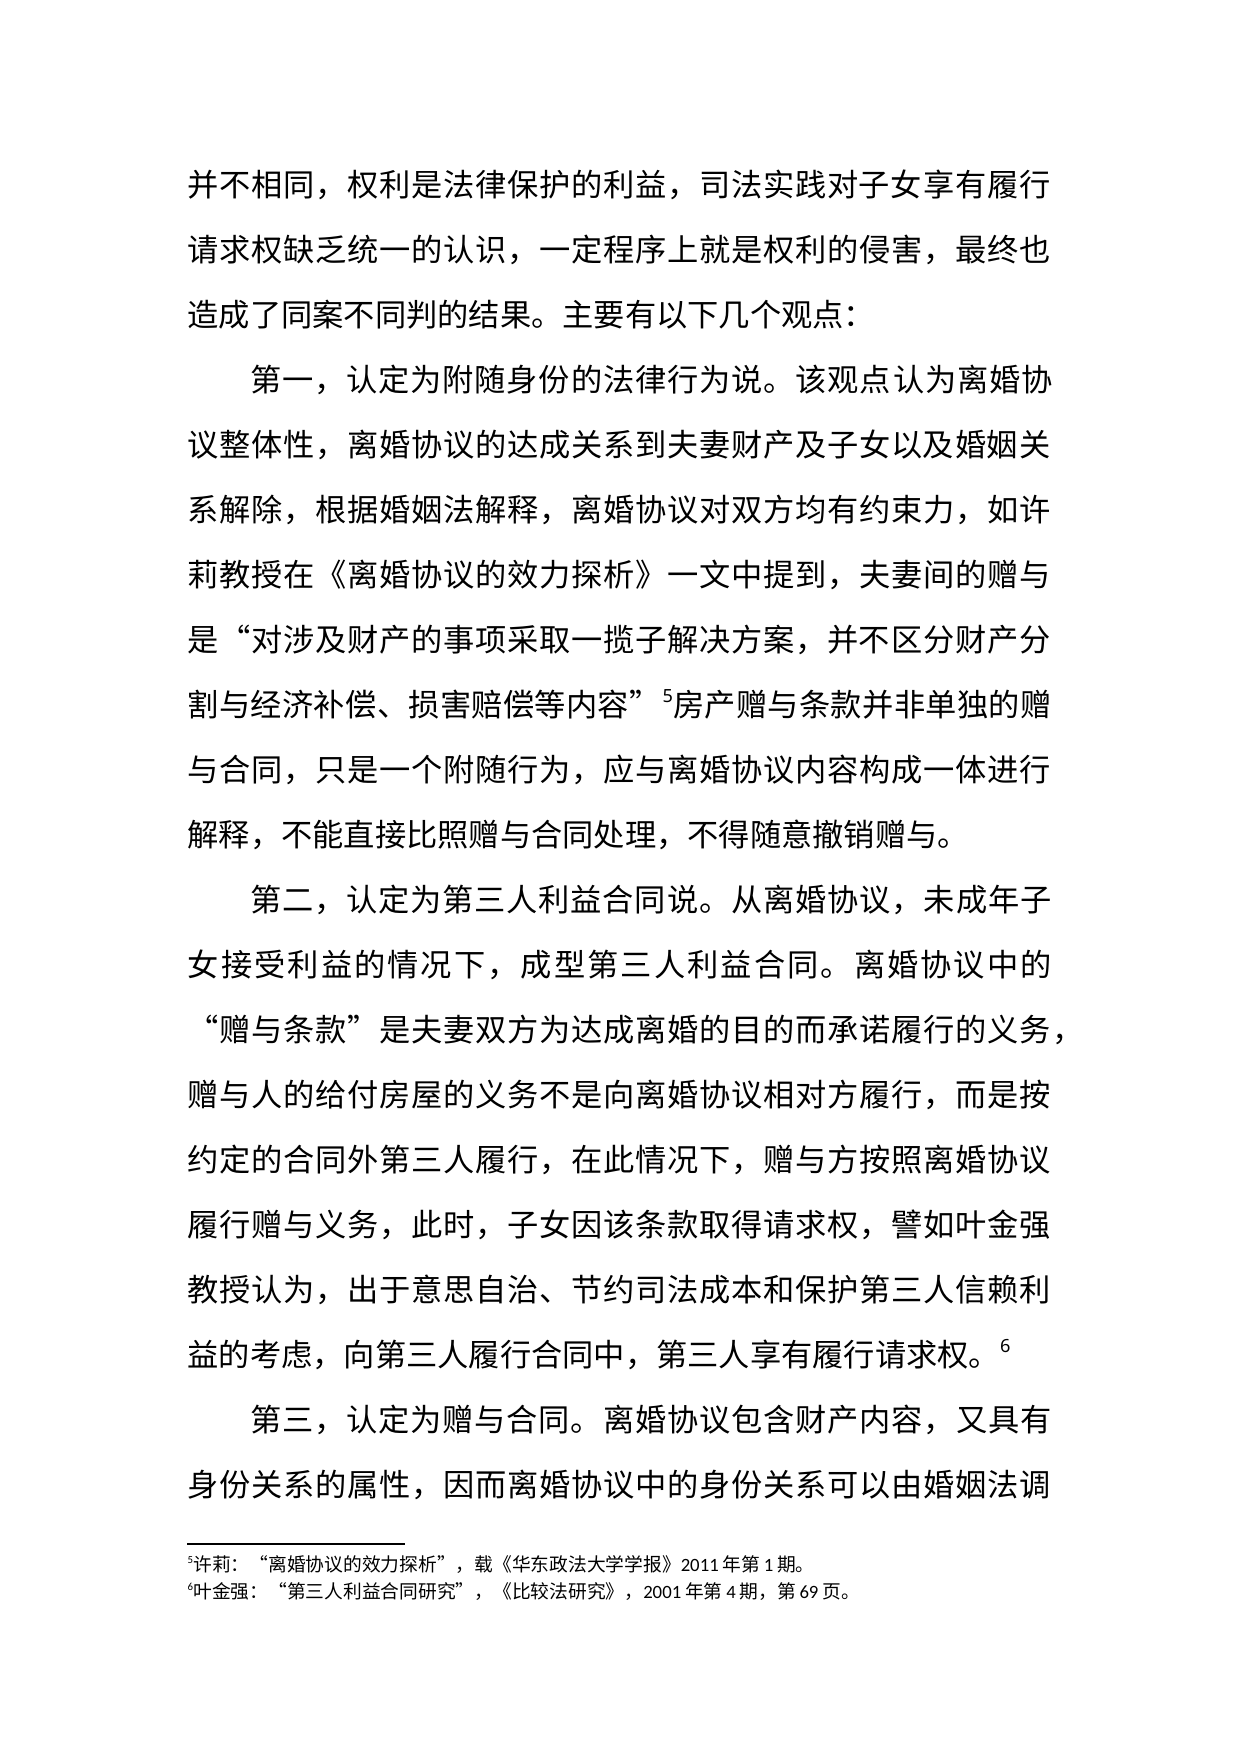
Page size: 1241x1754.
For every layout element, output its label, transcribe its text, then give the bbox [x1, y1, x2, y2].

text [187, 150, 1053, 345]
text 第二，认定为第三人利益合同说。从离婚协议，未成年子女接受利益的情况下，成型第三人利益合同。离婚协议中的“赠与条款”是夫妻双方为达成离婚的目的而承诺履行的义务，赠与人的给付房屋的义务不是向离婚协议相对方履行，而是按约定的合同外第三人履行，在此情况下，赠与方按照离婚协议履行赠与义务，此时，子女因该条款取得请求权，譬如叶金强教授认为，出于意思自治、节约司法成本和保护第三人信赖利益的考虑，向第三人履行合同中，第三人享有履行请求权。 [187, 865, 1053, 1385]
text 第一，认定为附随身份的法律行为说。该观点认为离婚协议整体性，离婚协议的达成关系到夫妻财产及子女以及婚姻关系解除，根据婚姻法解释，离婚协议对双方均有约束力，如许莉教授在《离婚协议的效力探析》一文中提到，夫妻间的赠与是“对涉及财产的事项采取一揽子解决方案，并不区分财产分割与经济补偿、损害赔偿等内容”房产赠与条款并非单独的赠与合同，只是一个附随行为，应与离婚协议内容构成一体进行解释，不能直接比照赠与合同处理，不得随意撤销赠与。 [187, 345, 1053, 865]
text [187, 1385, 1053, 1515]
